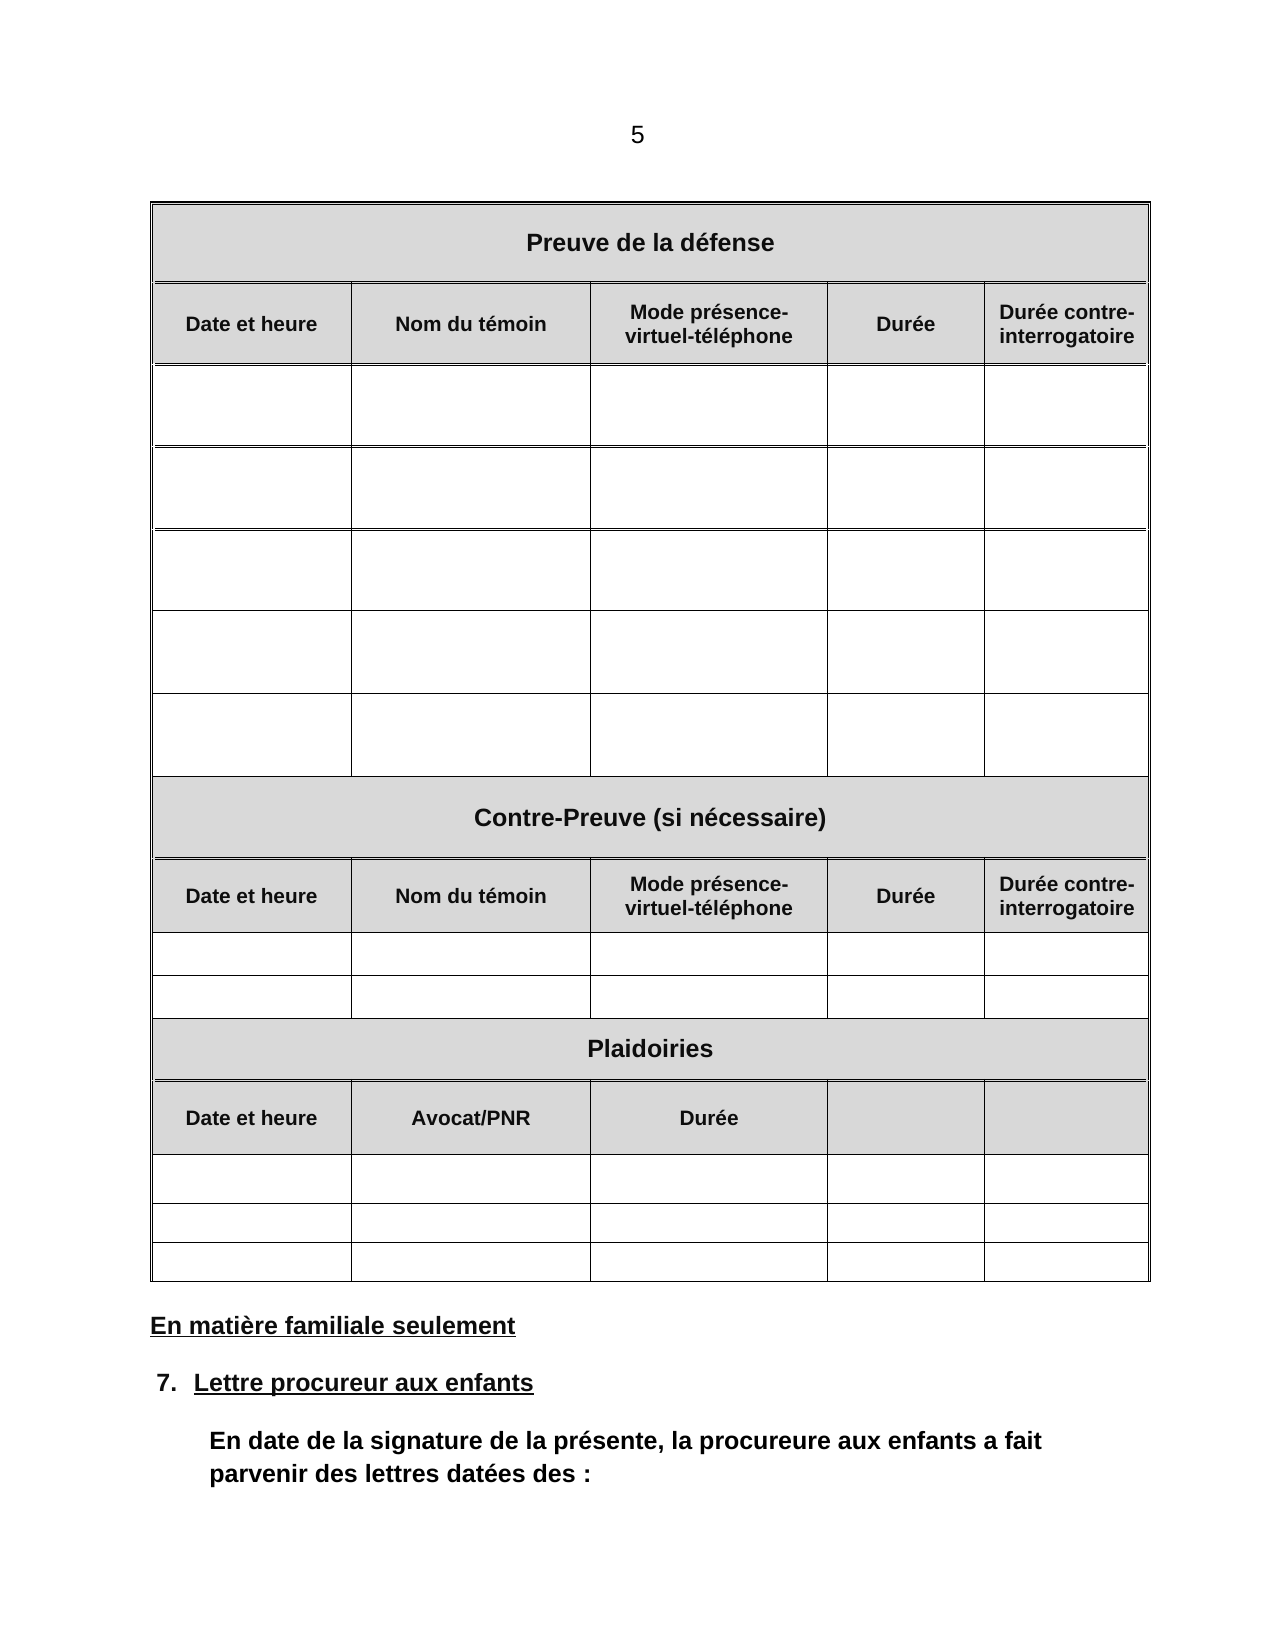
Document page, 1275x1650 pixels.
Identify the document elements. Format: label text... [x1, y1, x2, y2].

table_cell [828, 976, 984, 1018]
table_cell [828, 1155, 984, 1203]
text En matière familiale seulement [150, 1311, 1125, 1340]
table_cell [828, 448, 984, 527]
table_cell [352, 976, 590, 1018]
table_cell [828, 933, 984, 975]
list Lettre procureur aux enfants [156, 1368, 1125, 1397]
table_cell [591, 366, 827, 445]
table_cell Durée [591, 1082, 827, 1154]
table_cell [153, 694, 351, 776]
table_cell [591, 1204, 827, 1242]
table_cell [152, 363, 351, 445]
table_cell [985, 694, 1148, 776]
table_cell [352, 366, 590, 445]
table_cell [352, 448, 590, 527]
table_cell [352, 1204, 590, 1242]
table_cell [985, 611, 1148, 693]
table_cell [352, 1243, 590, 1281]
table_cell [828, 1082, 984, 1154]
table_cell Contre-Preuve (si nécessaire) [153, 777, 1148, 857]
table_cell [591, 976, 827, 1018]
table_cell [153, 976, 351, 1018]
table_cell [591, 611, 827, 693]
table_cell [153, 1155, 351, 1203]
table_cell [828, 694, 984, 776]
table_cell [153, 611, 351, 693]
table_cell Date et heure [153, 1079, 351, 1154]
table_cell Nom du témoin [352, 284, 590, 363]
table_cell Durée [828, 284, 984, 363]
table_cell [828, 1243, 984, 1281]
table_cell Preuve de la défense [153, 205, 1148, 281]
table_cell [828, 1204, 984, 1242]
text En date de la signature de la présente, la procureure aux enfants a fait parvenir des lettres datées des : [209, 1426, 1125, 1488]
table_cell [985, 1204, 1148, 1242]
table_cell [152, 445, 351, 527]
table_cell [985, 1155, 1148, 1203]
table_cell [153, 1243, 351, 1281]
table_cell Plaidoiries [153, 1019, 1148, 1079]
table_cell Mode présence-virtuel-téléphone [591, 860, 827, 932]
table_cell [591, 1243, 827, 1281]
table_cell [591, 933, 827, 975]
table_cell Durée contre-interrogatoire [985, 281, 1148, 363]
table_cell Mode présence-virtuel-téléphone [591, 284, 827, 363]
table_cell [153, 1204, 351, 1242]
table_cell [591, 694, 827, 776]
table_cell [828, 611, 984, 693]
table_cell Date et heure [153, 857, 351, 932]
table_cell Nom du témoin [352, 860, 590, 932]
table_cell [985, 528, 1148, 609]
table_cell Durée contre-interrogatoire [985, 857, 1148, 932]
table_cell Date et heure [153, 281, 351, 363]
table_cell [352, 531, 590, 609]
table_cell [591, 448, 827, 527]
table_cell [985, 363, 1149, 445]
table_cell Avocat/PNR [352, 1082, 590, 1154]
table_cell [352, 1155, 590, 1203]
table_cell [591, 531, 827, 609]
table_cell [985, 976, 1148, 1018]
table_cell [828, 531, 984, 609]
table_cell [985, 445, 1149, 527]
table_cell [985, 1079, 1148, 1154]
table_cell [985, 1243, 1148, 1281]
table_cell Durée [828, 860, 984, 932]
table_cell [352, 933, 590, 975]
table_cell [352, 694, 590, 776]
table_cell [352, 611, 590, 693]
table_cell [828, 366, 984, 445]
table_cell [591, 1155, 827, 1203]
table_cell [153, 933, 351, 975]
table_cell [985, 933, 1148, 975]
table_cell [153, 528, 351, 609]
